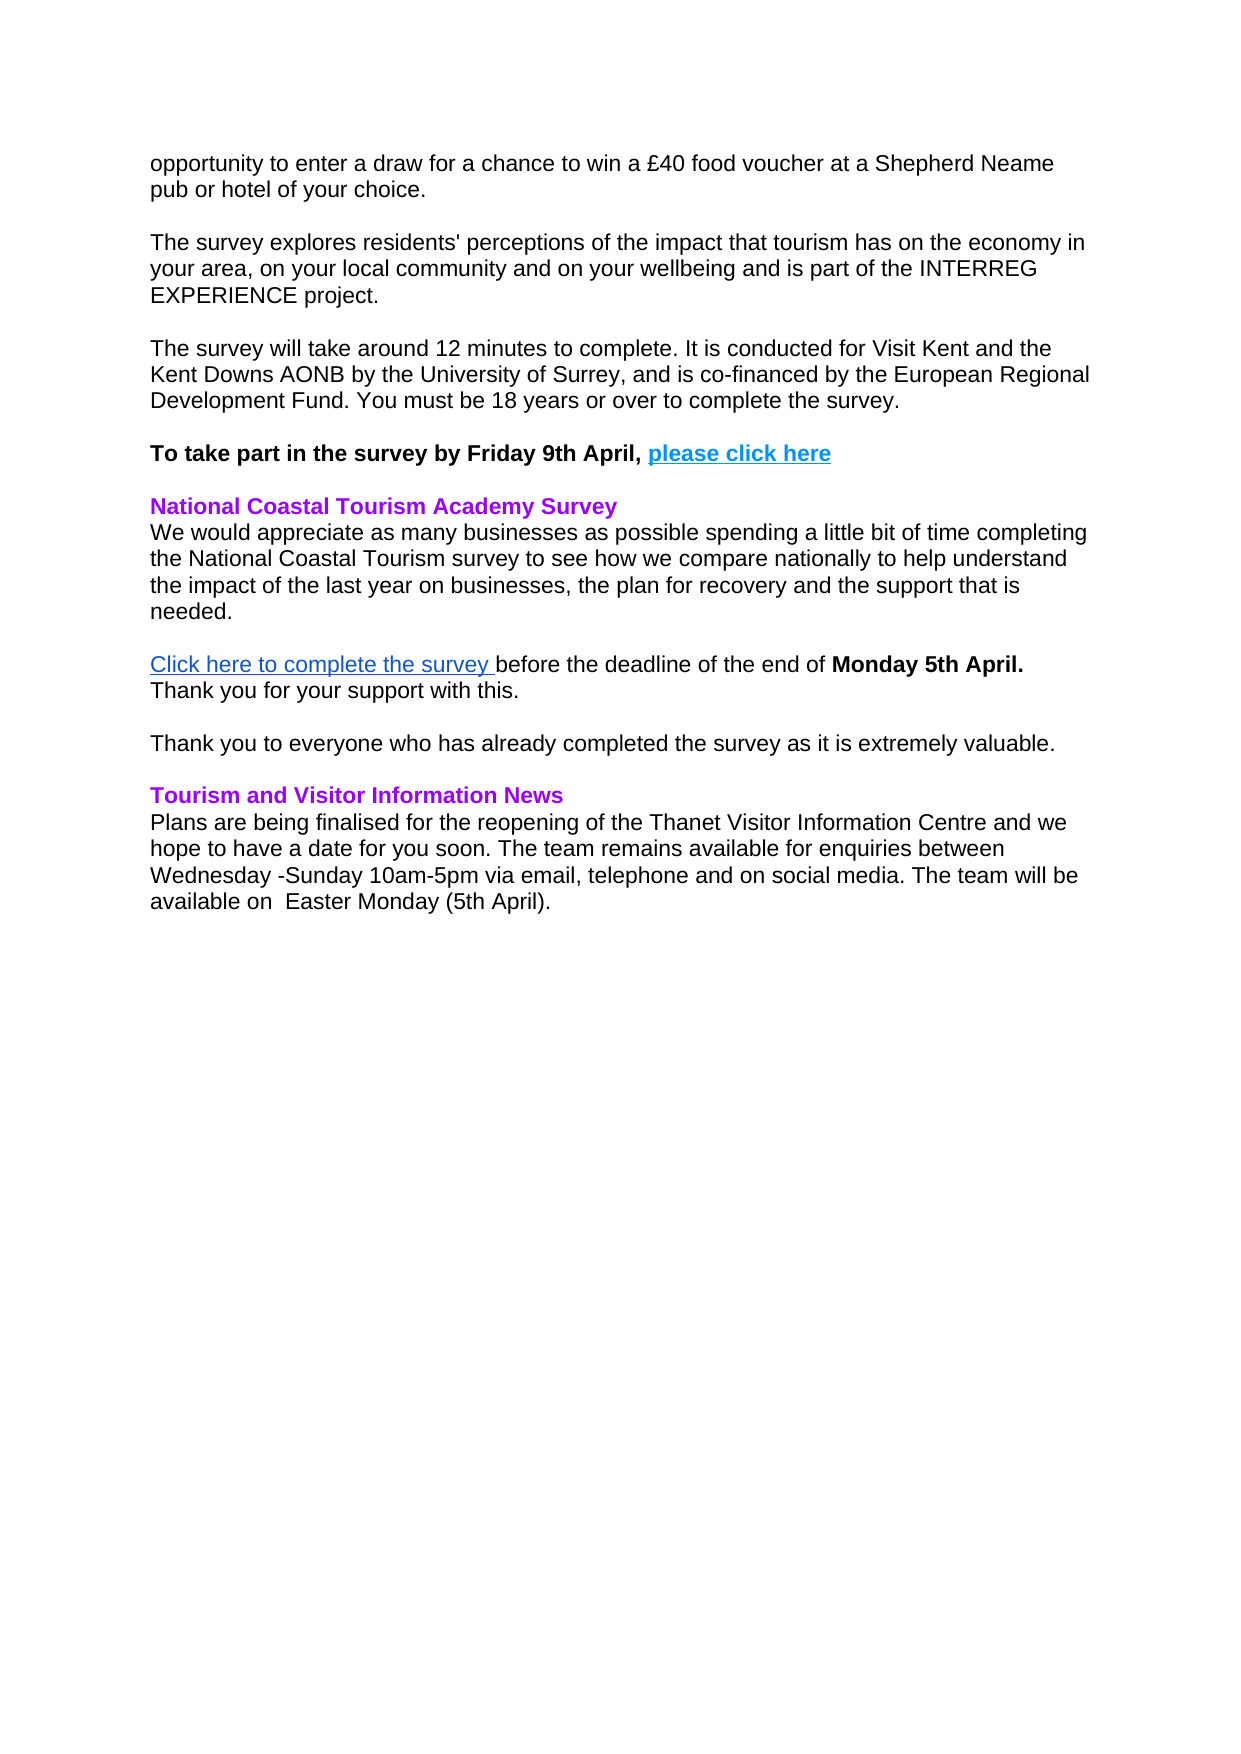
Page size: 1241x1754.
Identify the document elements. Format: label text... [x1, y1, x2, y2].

text The survey will take around 12 minutes to complete. It is conducted for Visit Kent and the Kent Downs AONB by the University of Surrey, and is co-financed by the European Regional Development Fund. You must be 18 years or over to complete the survey. [150, 334, 1090, 413]
text The survey explores residents' perceptions of the impact that tourism has on the economy in your area, on your local community and on your wellbeing and is part of the INTERREG EXPERIENCE project. [150, 229, 1090, 308]
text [150, 150, 1090, 203]
text Thank you to everyone who has already completed the survey as it is extremely valuable. [150, 730, 1090, 756]
text Click here to complete the survey before the deadline of the end of Monday 5th April. Thank you for your support with this. [150, 651, 1090, 703]
text To take part in the survey by Friday 9th April, please click here [150, 440, 1090, 466]
text National Coastal Tourism Academy Survey [150, 493, 1090, 519]
text Plans are being finalised for the reopening of the Thanet Visitor Information Centre and we hope to have a date for you soon. The team remains available for enquiries between Wednesday -Sunday 10am-5pm via email, telephone and on social media. The team will be available on Easter Monday (5th April). [150, 809, 1090, 914]
text We would appreciate as many businesses as possible spending a little bit of time completing the National Coastal Tourism survey to see how we compare nationally to help understand the impact of the last year on businesses, the plan for recovery and the support that is needed. [150, 519, 1090, 624]
text Tourism and Visitor Information News [150, 782, 1090, 809]
